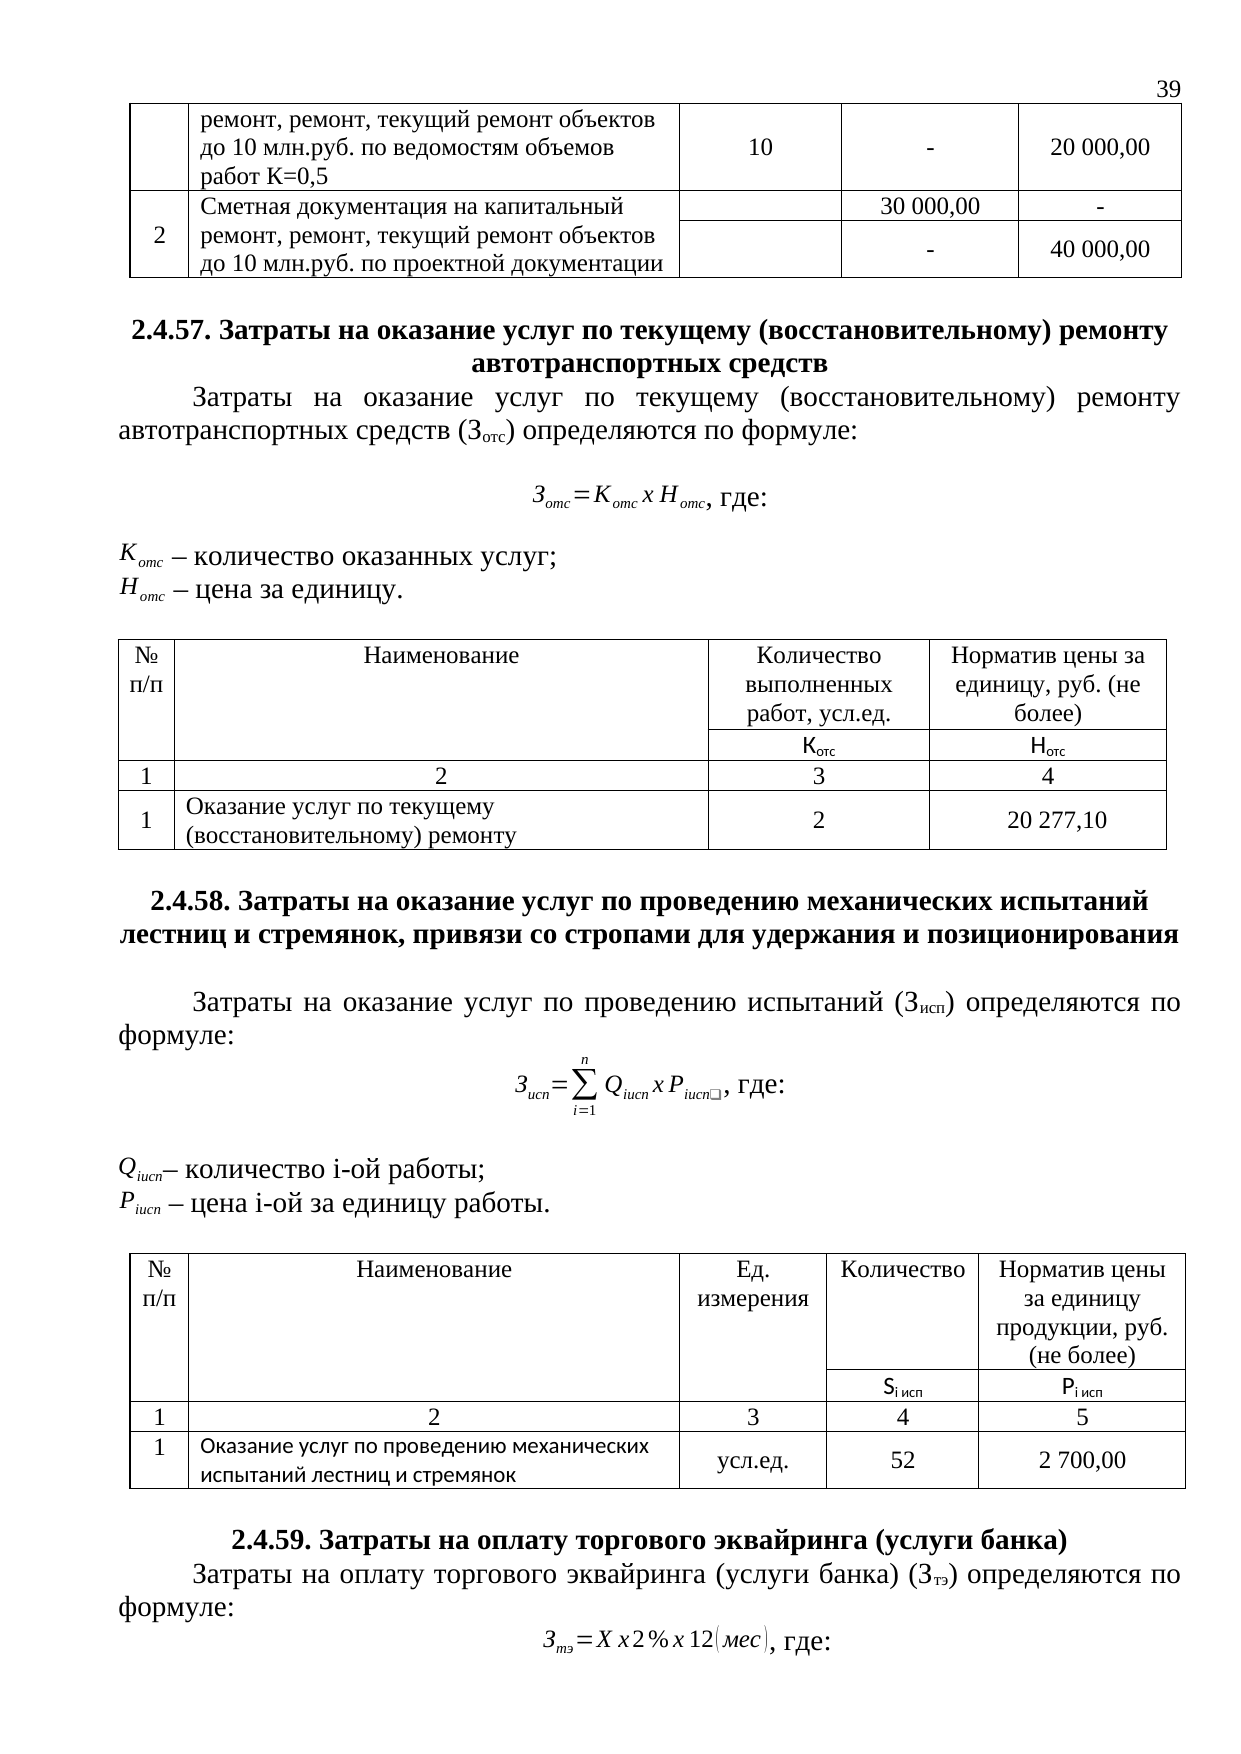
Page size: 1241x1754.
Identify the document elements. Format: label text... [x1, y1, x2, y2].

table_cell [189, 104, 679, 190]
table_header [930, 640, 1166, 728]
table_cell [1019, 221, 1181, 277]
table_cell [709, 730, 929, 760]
text Затраты на оплату торгового эквайринга (услуги банка) (Зтэ) определяются по формуле: [118, 1556, 1181, 1623]
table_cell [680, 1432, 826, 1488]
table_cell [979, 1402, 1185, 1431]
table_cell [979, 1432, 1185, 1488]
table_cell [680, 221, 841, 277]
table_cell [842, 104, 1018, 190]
text 2.4.58. Затраты на оказание услуг по проведению механических испытаний лестниц и стремянок, привязи со стропами для удержания и позиционирования [118, 883, 1181, 950]
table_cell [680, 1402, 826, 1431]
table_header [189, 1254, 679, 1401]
text – количество i-ой работы; [118, 1152, 1181, 1186]
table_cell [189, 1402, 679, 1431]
text , где: [118, 1051, 1181, 1118]
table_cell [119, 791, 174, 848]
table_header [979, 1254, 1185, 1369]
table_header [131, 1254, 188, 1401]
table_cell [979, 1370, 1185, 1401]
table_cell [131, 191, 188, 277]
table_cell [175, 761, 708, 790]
text Затраты на оказание услуг по текущему (восстановительному) ремонту автотранспортных средств (Зотс) определяются по формуле: [118, 379, 1181, 446]
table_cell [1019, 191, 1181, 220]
text Затраты на оказание услуг по проведению испытаний (Зисп) определяются по формуле: [118, 984, 1181, 1051]
text 2.4.57. Затраты на оказание услуг по текущему (восстановительному) ремонту автотранспортных средств [118, 312, 1181, 379]
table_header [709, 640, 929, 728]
text , где: [118, 1623, 1181, 1658]
text , где: [118, 479, 1181, 513]
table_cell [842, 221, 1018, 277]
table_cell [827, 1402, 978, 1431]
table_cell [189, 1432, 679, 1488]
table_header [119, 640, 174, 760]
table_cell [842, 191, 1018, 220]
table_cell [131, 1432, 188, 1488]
list 2.4.59. Затраты на оплату торгового эквайринга (услуги банка) [118, 1522, 1181, 1556]
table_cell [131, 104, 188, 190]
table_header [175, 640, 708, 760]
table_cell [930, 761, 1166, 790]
text – цена за единицу. [118, 572, 1181, 606]
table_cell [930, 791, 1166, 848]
text – количество оказанных услуг; [118, 538, 1181, 572]
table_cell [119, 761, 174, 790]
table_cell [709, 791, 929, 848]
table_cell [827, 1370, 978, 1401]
text – цена i-ой за единицу работы. [118, 1186, 1181, 1220]
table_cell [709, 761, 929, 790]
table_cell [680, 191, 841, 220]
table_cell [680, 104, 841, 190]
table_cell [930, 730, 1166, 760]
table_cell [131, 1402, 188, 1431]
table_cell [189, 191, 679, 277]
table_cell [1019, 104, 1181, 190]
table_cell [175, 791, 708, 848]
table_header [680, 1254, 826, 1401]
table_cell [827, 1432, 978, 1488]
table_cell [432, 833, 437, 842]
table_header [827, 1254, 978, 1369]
